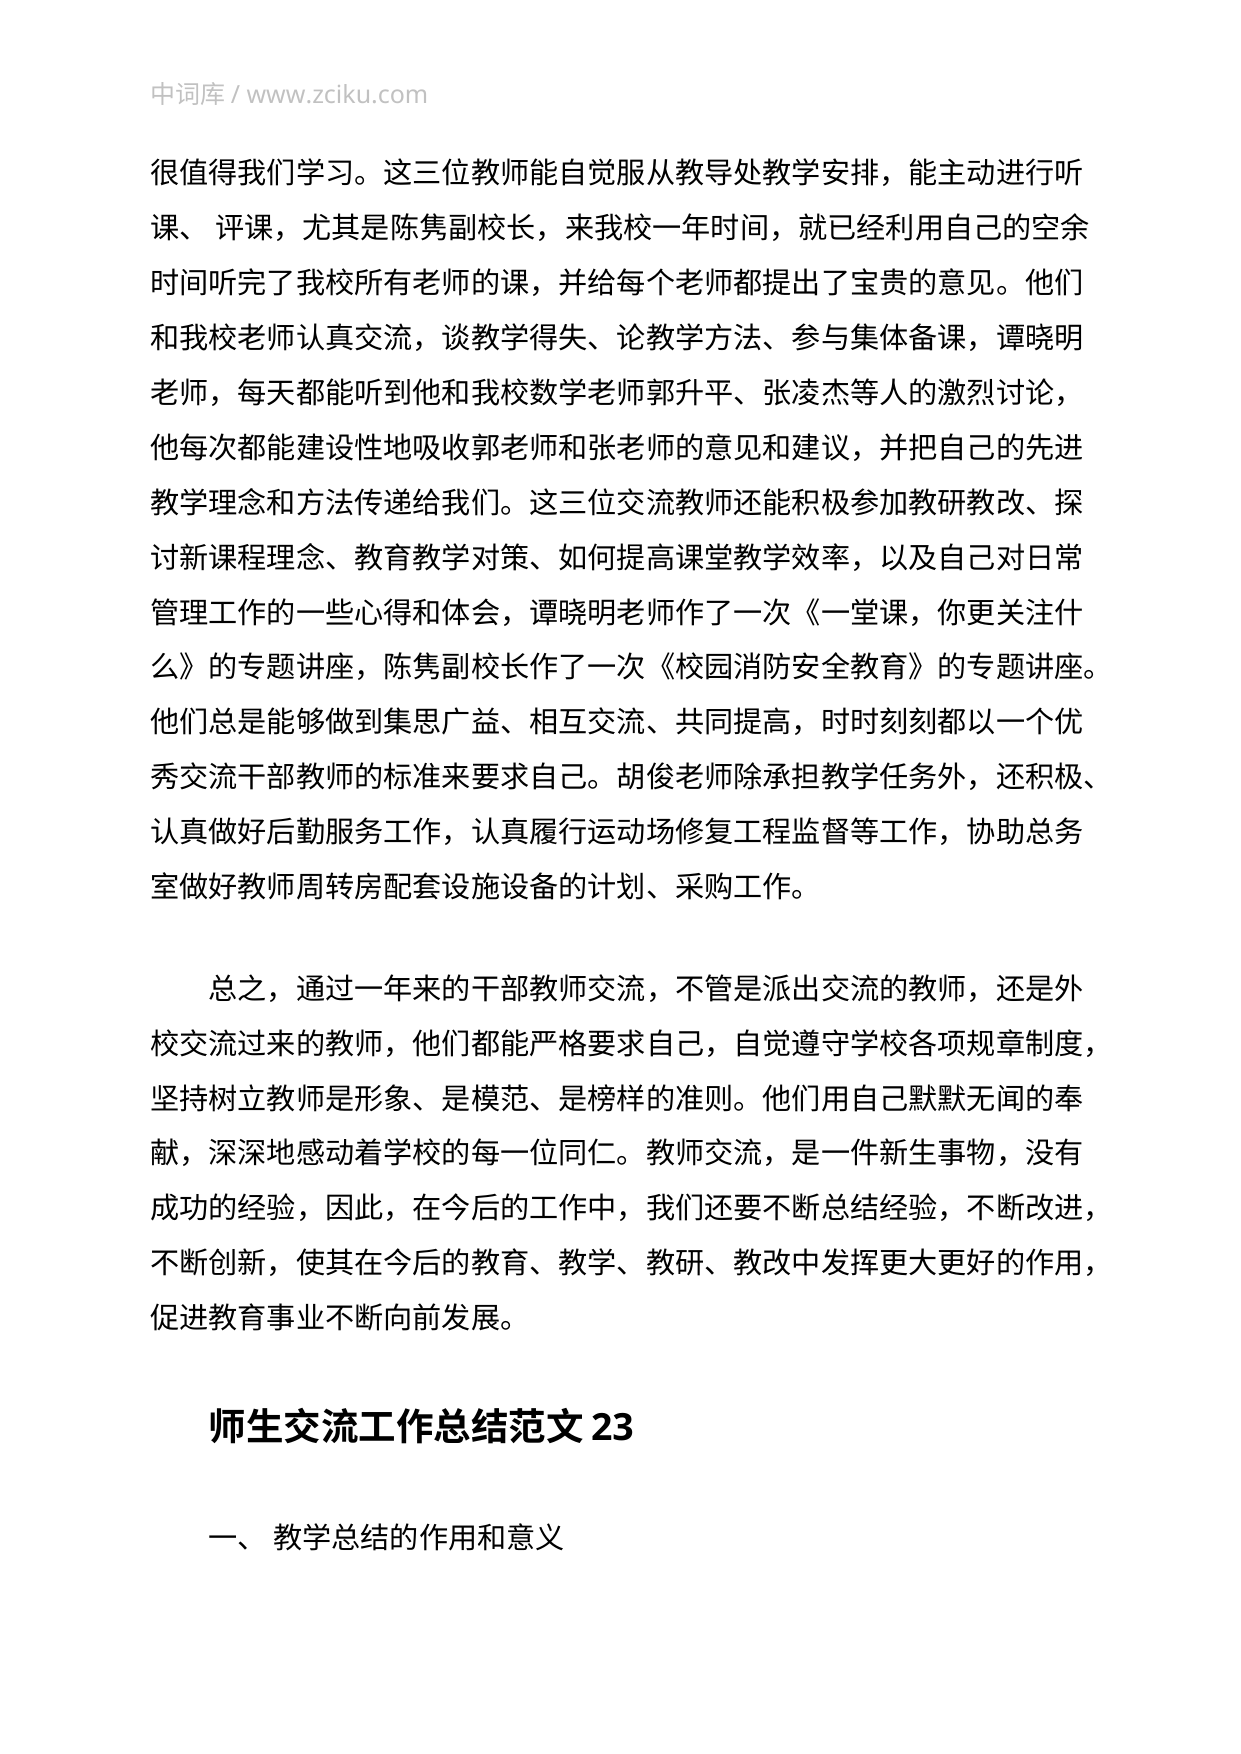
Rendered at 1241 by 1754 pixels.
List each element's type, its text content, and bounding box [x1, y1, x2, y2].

text 总之，通过一年来的干部教师交流，不管是派出交流的教师，还是外校交流过来的教师，他们都能严格要求自己，自觉遵守学校各项规章制度，坚持树立教师是形象、是模范、是榜样的准则。他们用自己默默无闻的奉献，深深地感动着学校的每一位同仁。教师交流，是一件新生事物，没有成功的经验，因此，在今后的工作中，我们还要不断总结经验，不断改进，不断创新，使其在今后的教育、教学、教研、教改中发挥更大更好的作用，促进教育事业不断向前发展。 [150, 965, 1090, 1337]
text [150, 150, 1090, 906]
text 一、 教学总结的作用和意义 [150, 1514, 1090, 1556]
text 师生交流工作总结范文23 [150, 1397, 1090, 1451]
